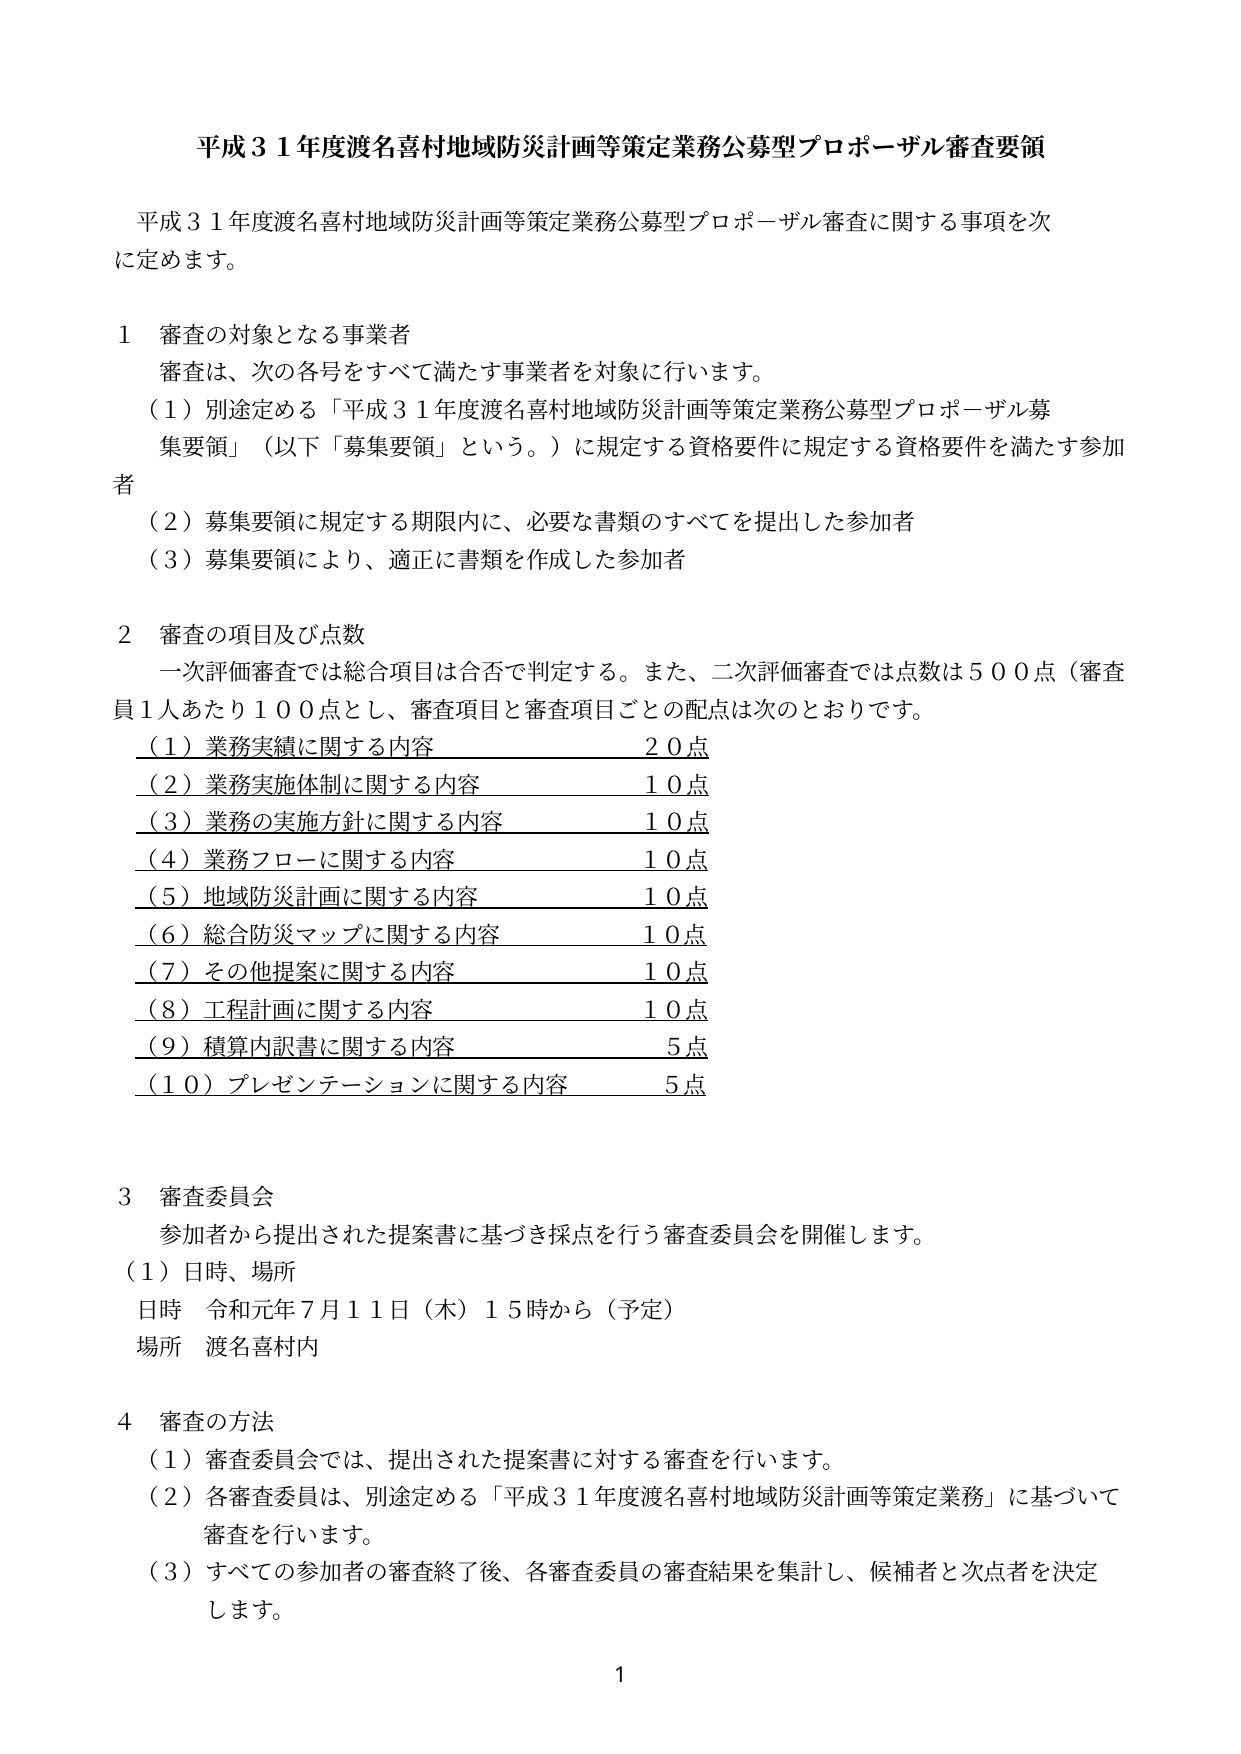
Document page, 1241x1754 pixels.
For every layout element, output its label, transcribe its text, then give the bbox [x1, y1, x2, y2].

text （８）工程計画に関する内容 １０点 [112, 989, 1128, 1027]
text （４）業務フローに関する内容 １０点 [112, 839, 1128, 877]
text 場所 渡名喜村内 [112, 1327, 1128, 1364]
text （１０）プレゼンテーションに関する内容 ５点 [112, 1064, 1128, 1102]
text （３）募集要領により、適正に書類を作成した参加者 [112, 539, 1128, 577]
text （２）募集要領に規定する期限内に、必要な書類のすべてを提出した参加者 [112, 502, 1128, 539]
text ３ 審査委員会 [112, 1177, 1128, 1214]
text 集要領」（以下「募集要領」という。）に規定する資格要件に規定する資格要件を満たす参加者 [112, 427, 1128, 502]
text （２）各審査委員は、別途定める「平成３１年度渡名喜村地域防災計画等策定業務」に基づいて [112, 1477, 1128, 1514]
text （６）総合防災マップに関する内容 １０点 [112, 914, 1128, 952]
text 一次評価審査では総合項目は合否で判定する。また、二次評価審査では点数は５００点（審査員１人あたり１００点とし、審査項目と審査項目ごとの配点は次のとおりです。 [112, 652, 1128, 727]
text （７）その他提案に関する内容 １０点 [112, 952, 1128, 989]
text （５）地域防災計画に関する内容 １０点 [112, 877, 1128, 914]
text に定めます。 [112, 239, 1128, 277]
text （３）すべての参加者の審査終了後、各審査委員の審査結果を集計し、候補者と次点者を決定 [112, 1552, 1128, 1589]
text （１）別途定める「平成３１年度渡名喜村地域防災計画等策定業務公募型プロポ－ザル募 [112, 389, 1128, 427]
text （３）業務の実施方針に関する内容 １０点 [112, 802, 1128, 839]
text （１）日時、場所 [112, 1252, 1128, 1289]
text 日時 令和元年７月１１日（木）１５時から（予定） [112, 1289, 1128, 1327]
text 平成３１年度渡名喜村地域防災計画等策定業務公募型プロポーザル審査要領 [112, 127, 1128, 164]
text 審査を行います。 [112, 1514, 1128, 1552]
text 参加者から提出された提案書に基づき採点を行う審査委員会を開催します。 [112, 1214, 1128, 1252]
text ２ 審査の項目及び点数 [112, 614, 1128, 652]
text 審査は、次の各号をすべて満たす事業者を対象に行います。 [112, 352, 1128, 389]
text （９）積算内訳書に関する内容 ５点 [112, 1027, 1128, 1064]
text します。 [112, 1589, 1128, 1627]
text （１）審査委員会では、提出された提案書に対する審査を行います。 [112, 1439, 1128, 1477]
text （２）業務実施体制に関する内容 １０点 [112, 764, 1128, 802]
text ４ 審査の方法 [112, 1402, 1128, 1439]
text 平成３１年度渡名喜村地域防災計画等策定業務公募型プロポ－ザル審査に関する事項を次 [112, 202, 1128, 239]
text １ 審査の対象となる事業者 [112, 314, 1128, 352]
text （１）業務実績に関する内容 ２０点 [112, 727, 1128, 764]
